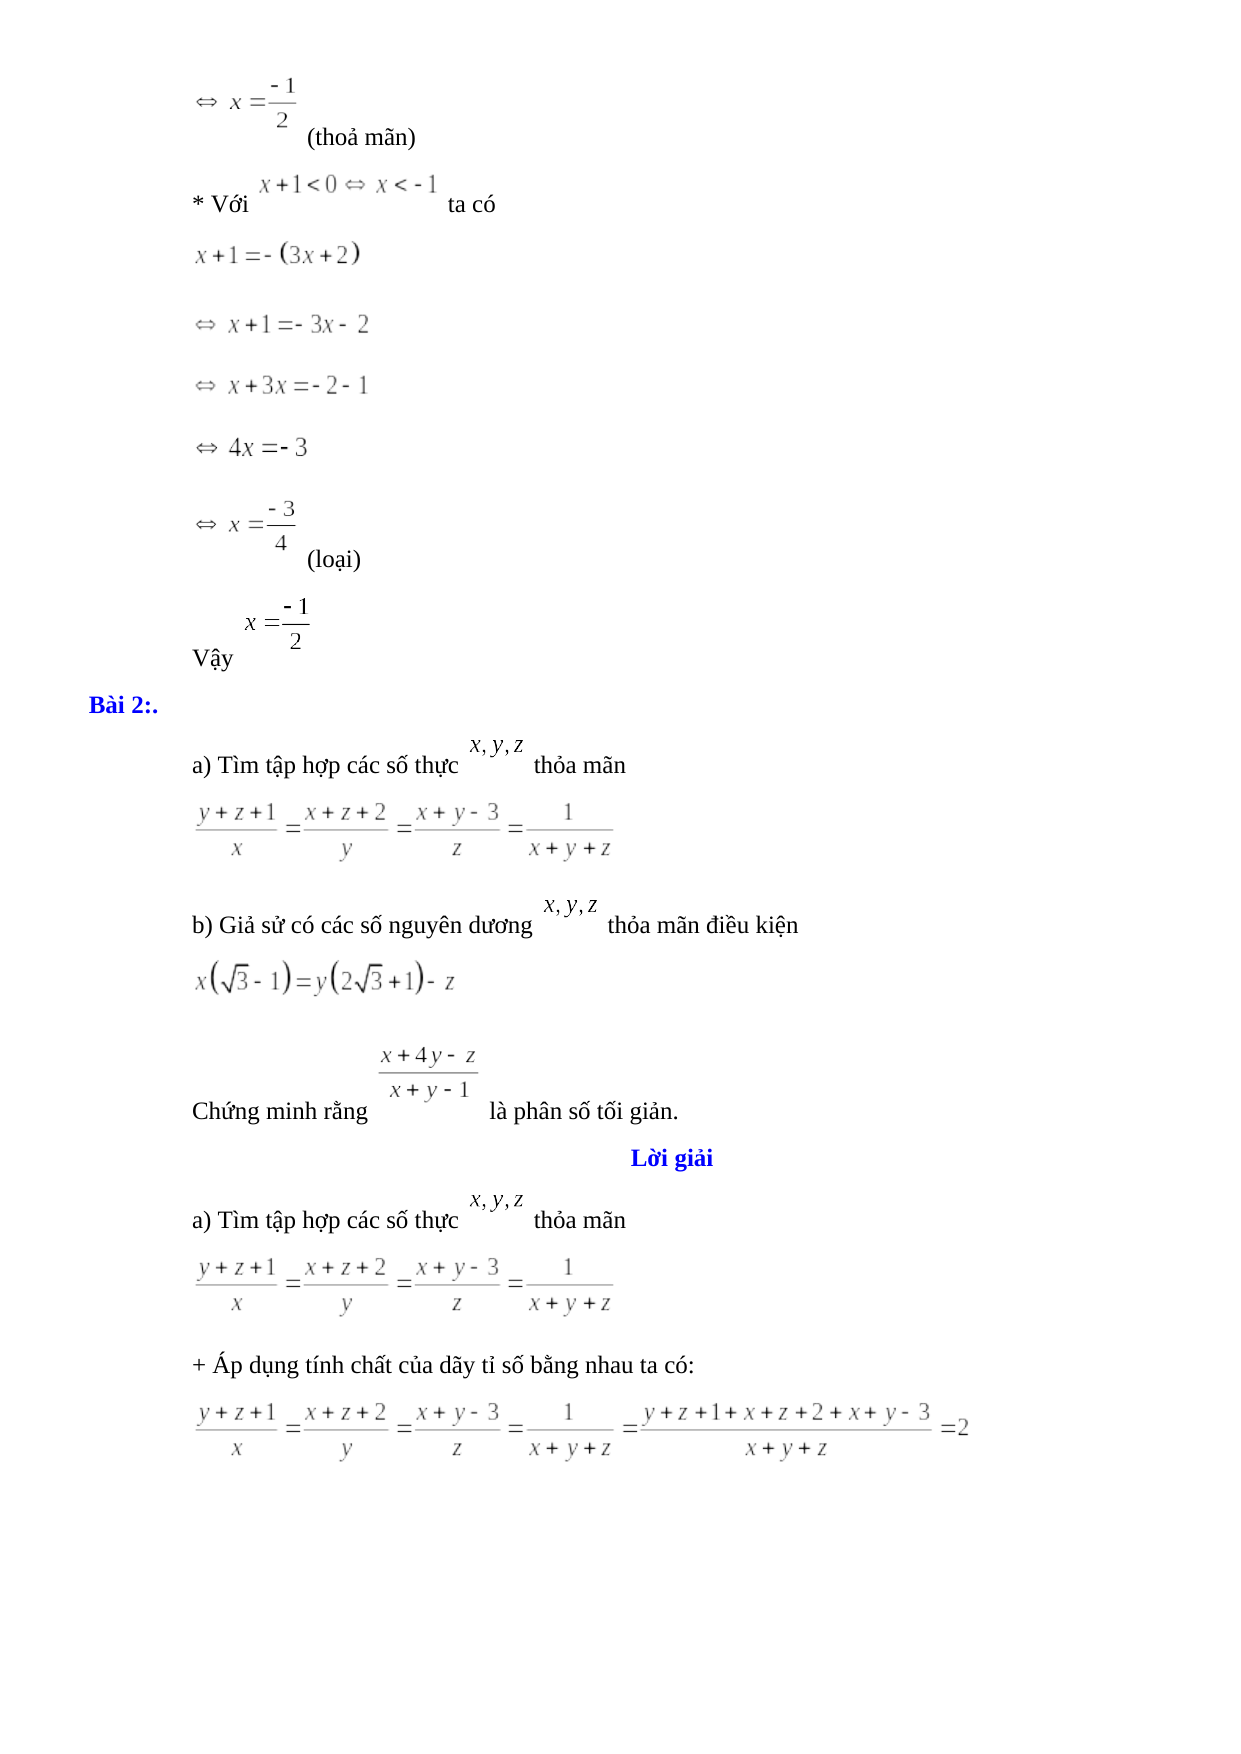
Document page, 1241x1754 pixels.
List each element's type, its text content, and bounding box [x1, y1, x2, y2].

text + Áp dụng tính chất của dãy tỉ số bằng nhau ta có: [192, 1350, 1152, 1379]
text b) Giả sử có các số nguyên dương thỏa mãn điều kiện [192, 895, 1152, 939]
text Chứng minh rằng là phân số tối giản. [192, 1040, 1152, 1125]
text a) Tìm tập hợp các số thực thỏa mãn [192, 1190, 1152, 1234]
text Bài 2:. [88, 690, 1152, 718]
text Lời giải [192, 1143, 1152, 1172]
text * Với ta có [192, 169, 1152, 218]
text Vậy [192, 592, 1152, 672]
text (thoả mãn) [192, 71, 1152, 151]
text (loại) [192, 493, 1152, 573]
text a) Tìm tập hợp các số thực thỏa mãn [192, 735, 1152, 779]
